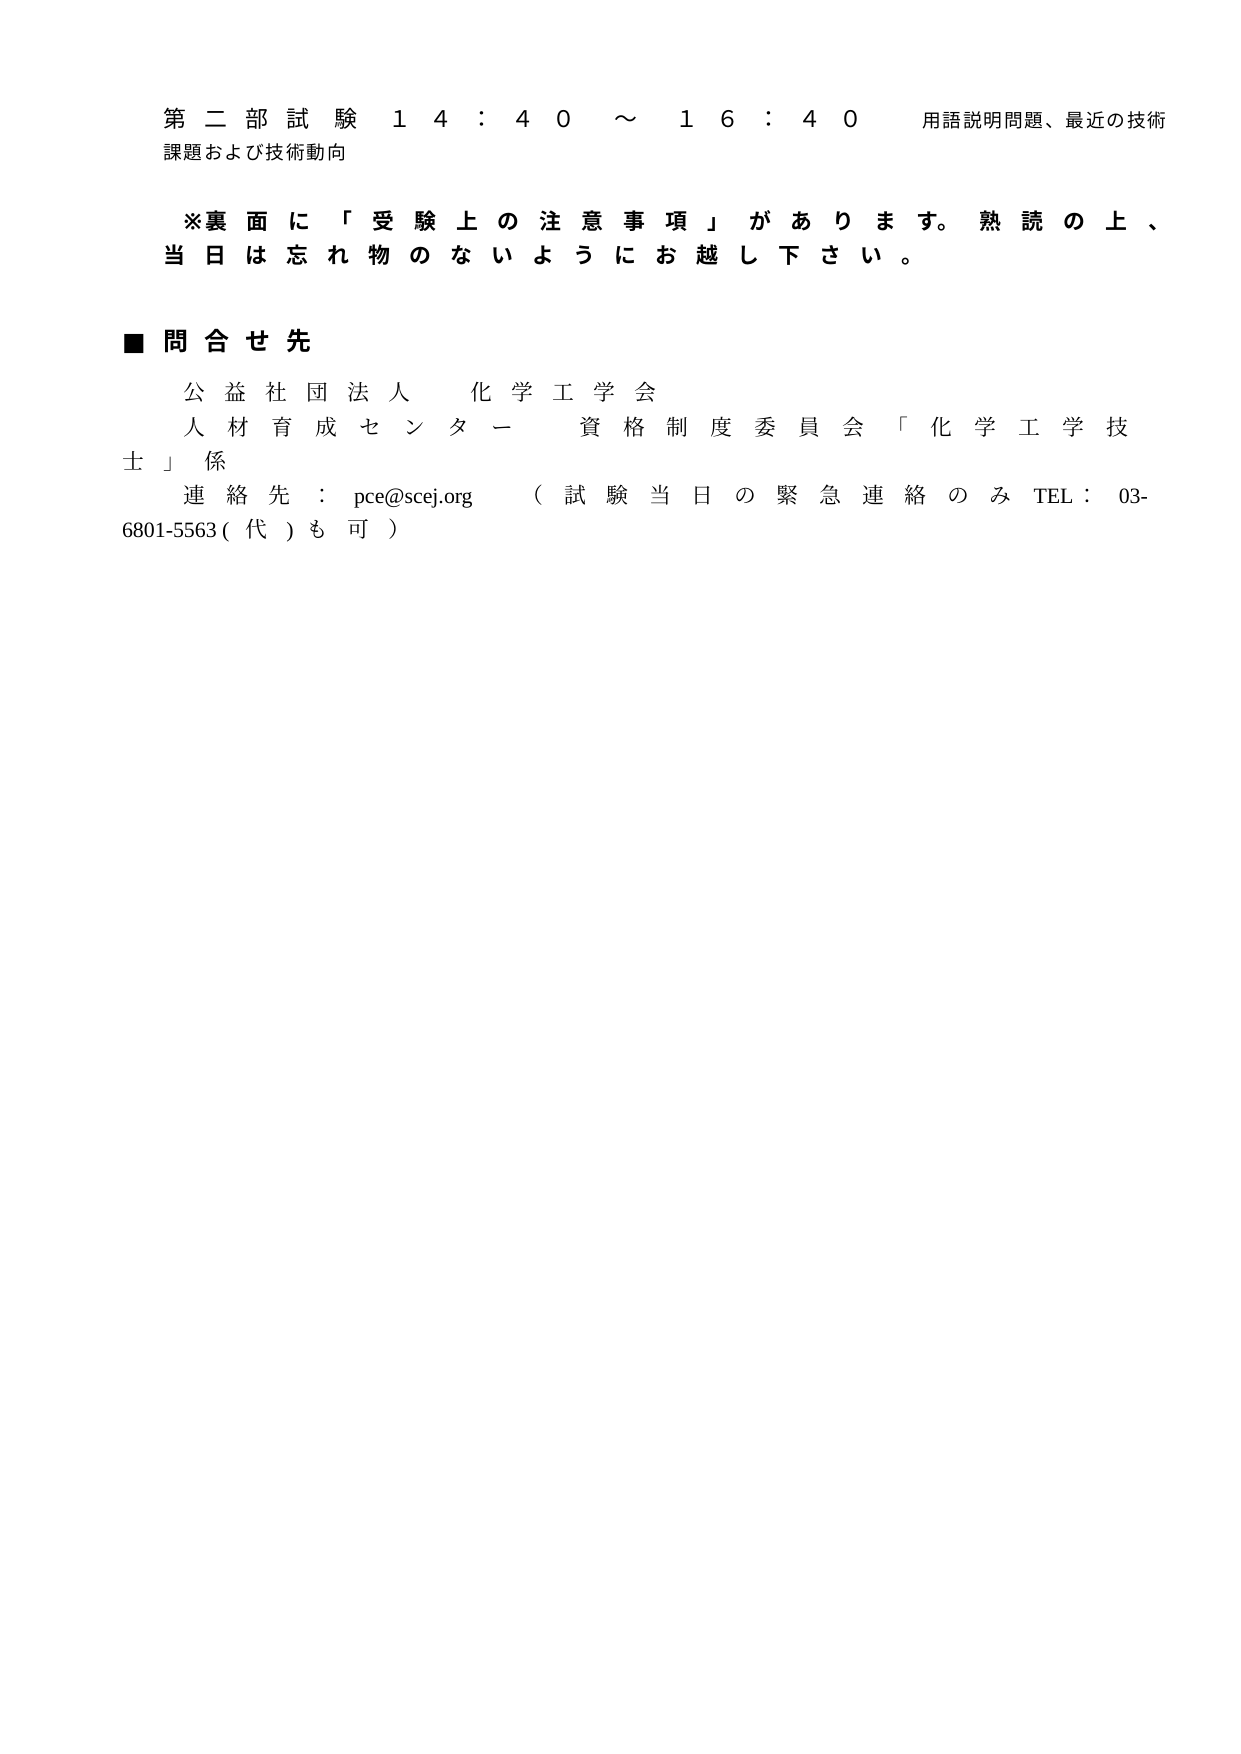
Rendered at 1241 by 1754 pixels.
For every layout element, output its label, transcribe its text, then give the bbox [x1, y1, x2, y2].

text 公益社団法人 化学工学会 [122, 374, 1148, 408]
text 連絡先：pce@scej.org （試験当日の緊急連絡のみTEL：03-6801-5563 (代)も可） [122, 477, 1148, 545]
text 第二部試験 １４：４０ ～ １６：４０ 用語説明問題、最近の技術課題および技術動向 [122, 100, 1148, 168]
text ※裏面に「受験上の注意事項」があります。熟読の上、当日は忘れ物のないようにお越し下さい。 [148, 203, 1148, 271]
text ■問合せ先 [122, 306, 1148, 374]
text 人材育成センター 資格制度委員会「化学工学技士」係 [122, 408, 1148, 477]
